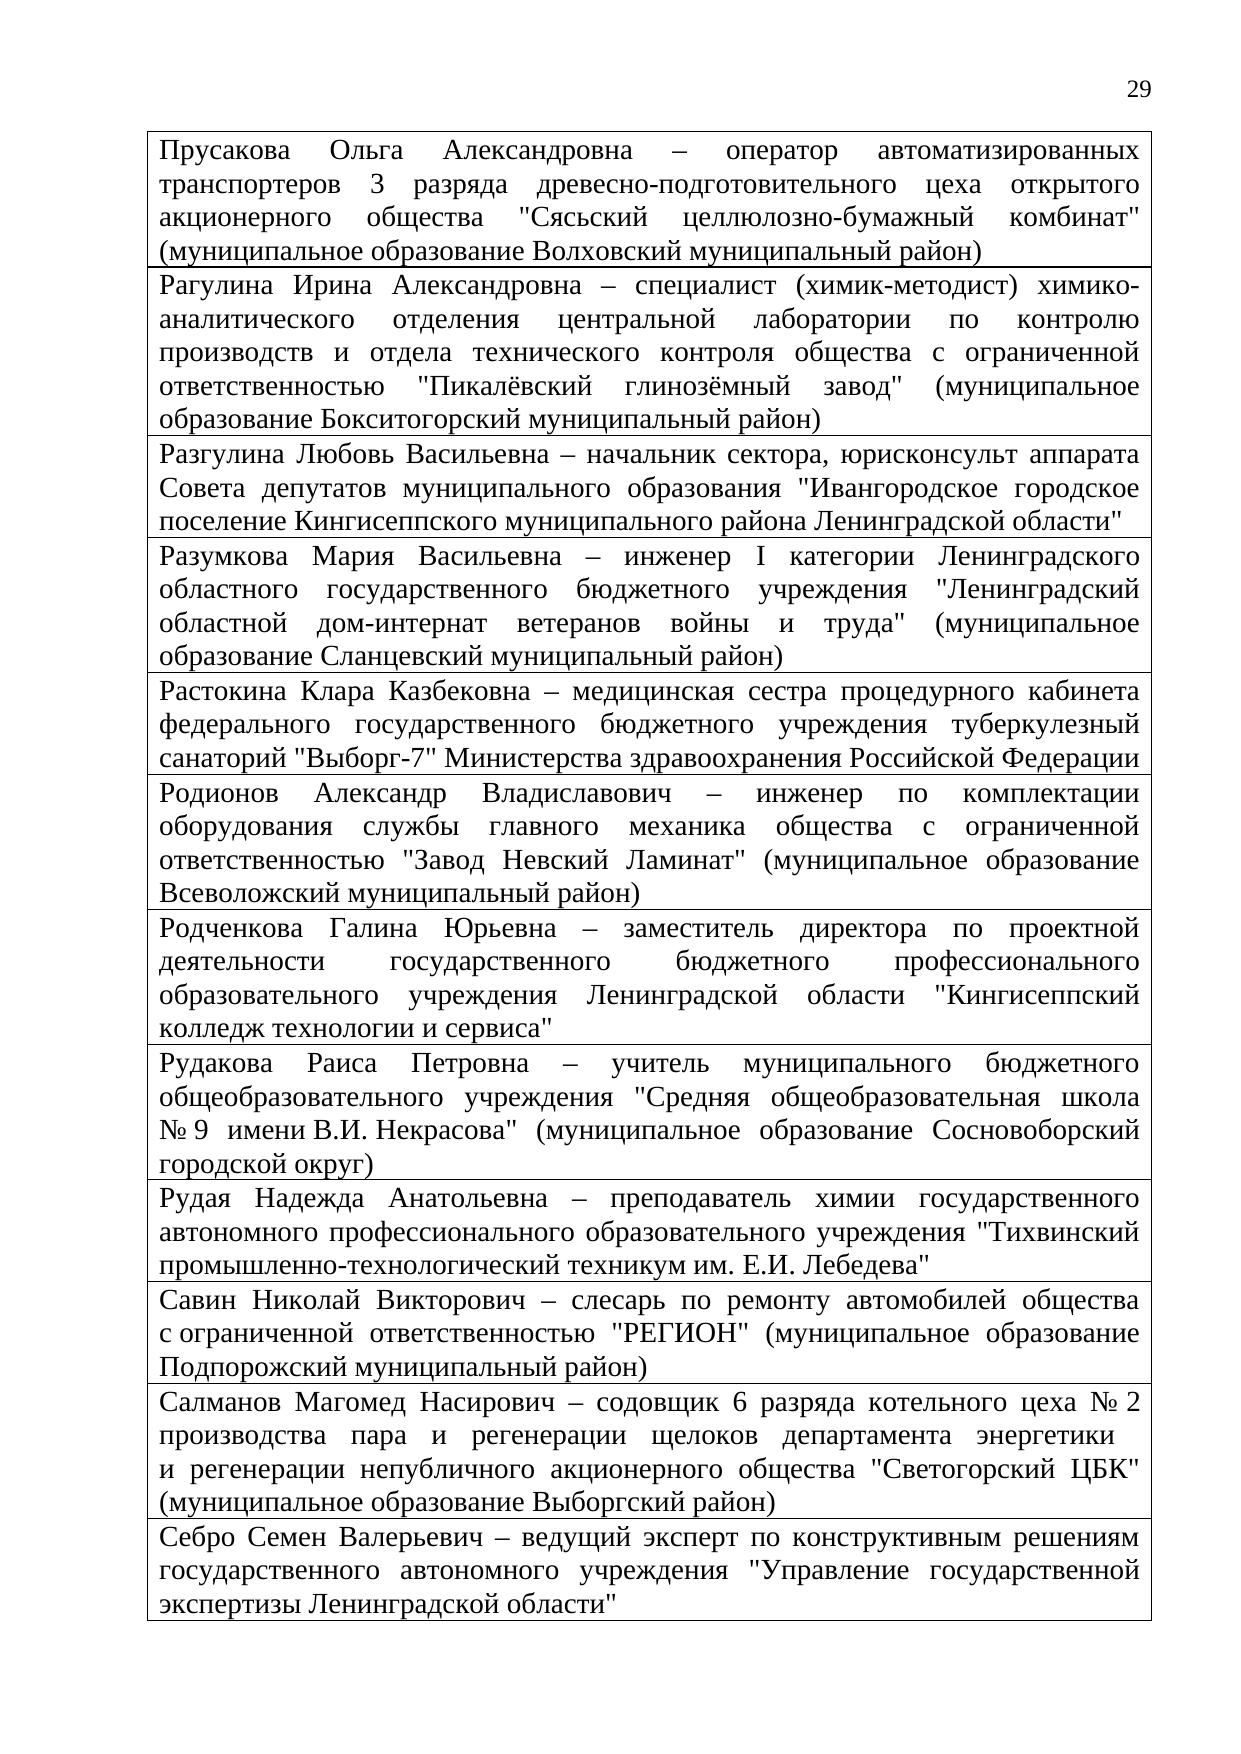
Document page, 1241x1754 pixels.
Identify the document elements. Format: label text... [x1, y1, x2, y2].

table_cell Себро Семен Валерьевич – ведущий эксперт по конструктивным решениям государственного автономного учреждения "Управление государственной экспертизы Ленинградской области" [148, 1519, 1151, 1619]
table_cell Родченкова Галина Юрьевна – заместитель директора по проектной деятельности государственного бюджетного профессионального образовательного учреждения Ленинградской области "Кингисеппский колледж технологии и сервиса" [148, 910, 1151, 1044]
table_cell Савин Николай Викторович – слесарь по ремонту автомобилей общества с ограниченной ответственностью "РЕГИОН" (муниципальное образование Подпорожский муниципальный район) [148, 1282, 1151, 1383]
table_cell Разумкова Мария Васильевна – инженер I категории Ленинградского областного государственного бюджетного учреждения "Ленинградский областной дом-интернат ветеранов войны и труда" (муниципальное образование Сланцевский муниципальный район) [148, 538, 1151, 672]
table_cell Разгулина Любовь Васильевна – начальник сектора, юрисконсульт аппарата Совета депутатов муниципального образования "Ивангородское городское поселение Кингисеппского муниципального района Ленинградской области" [148, 436, 1151, 537]
table_cell Рудая Надежда Анатольевна – преподаватель химии государственного автономного профессионального образовательного учреждения "Тихвинский промышленно-технологический техникум им. Е.И. Лебедева" [148, 1180, 1151, 1281]
table_cell Прусакова Ольга Александровна – оператор автоматизированных транспортеров 3 разряда древесно-подготовительного цеха открытого акционерного общества "Сясьский целлюлозно-бумажный комбинат" (муниципальное образование Волховский муниципальный район) [148, 132, 1151, 266]
table_cell Родионов Александр Владиславович – инженер по комплектации оборудования службы главного механика общества с ограниченной ответственностью "Завод Невский Ламинат" (муниципальное образование Всеволожский муниципальный район) [148, 775, 1151, 909]
table_cell Рагулина Ирина Александровна – специалист (химик-методист) химико-аналитического отделения центральной лаборатории по контролю производств и отдела технического контроля общества с ограниченной ответственностью "Пикалёвский глинозёмный завод" (муниципальное образование Бокситогорский муниципальный район) [148, 268, 1151, 435]
table_cell Салманов Магомед Насирович – содовщик 6 разряда котельного цеха № 2 производства пара и регенерации щелоков департамента энергетики и регенерации непубличного акционерного общества "Светогорский ЦБК" (муниципальное образование Выборгский район) [148, 1384, 1151, 1518]
table_cell Растокина Клара Казбековна – медицинская сестра процедурного кабинета федерального государственного бюджетного учреждения туберкулезный санаторий "Выборг-7" Министерства здравоохранения Российской Федерации [148, 673, 1151, 774]
table_cell Рудакова Раиса Петровна – учитель муниципального бюджетного общеобразовательного учреждения "Средняя общеобразовательная школа № 9 имени В.И. Некрасова" (муниципальное образование Сосновоборский городской округ) [148, 1045, 1151, 1179]
